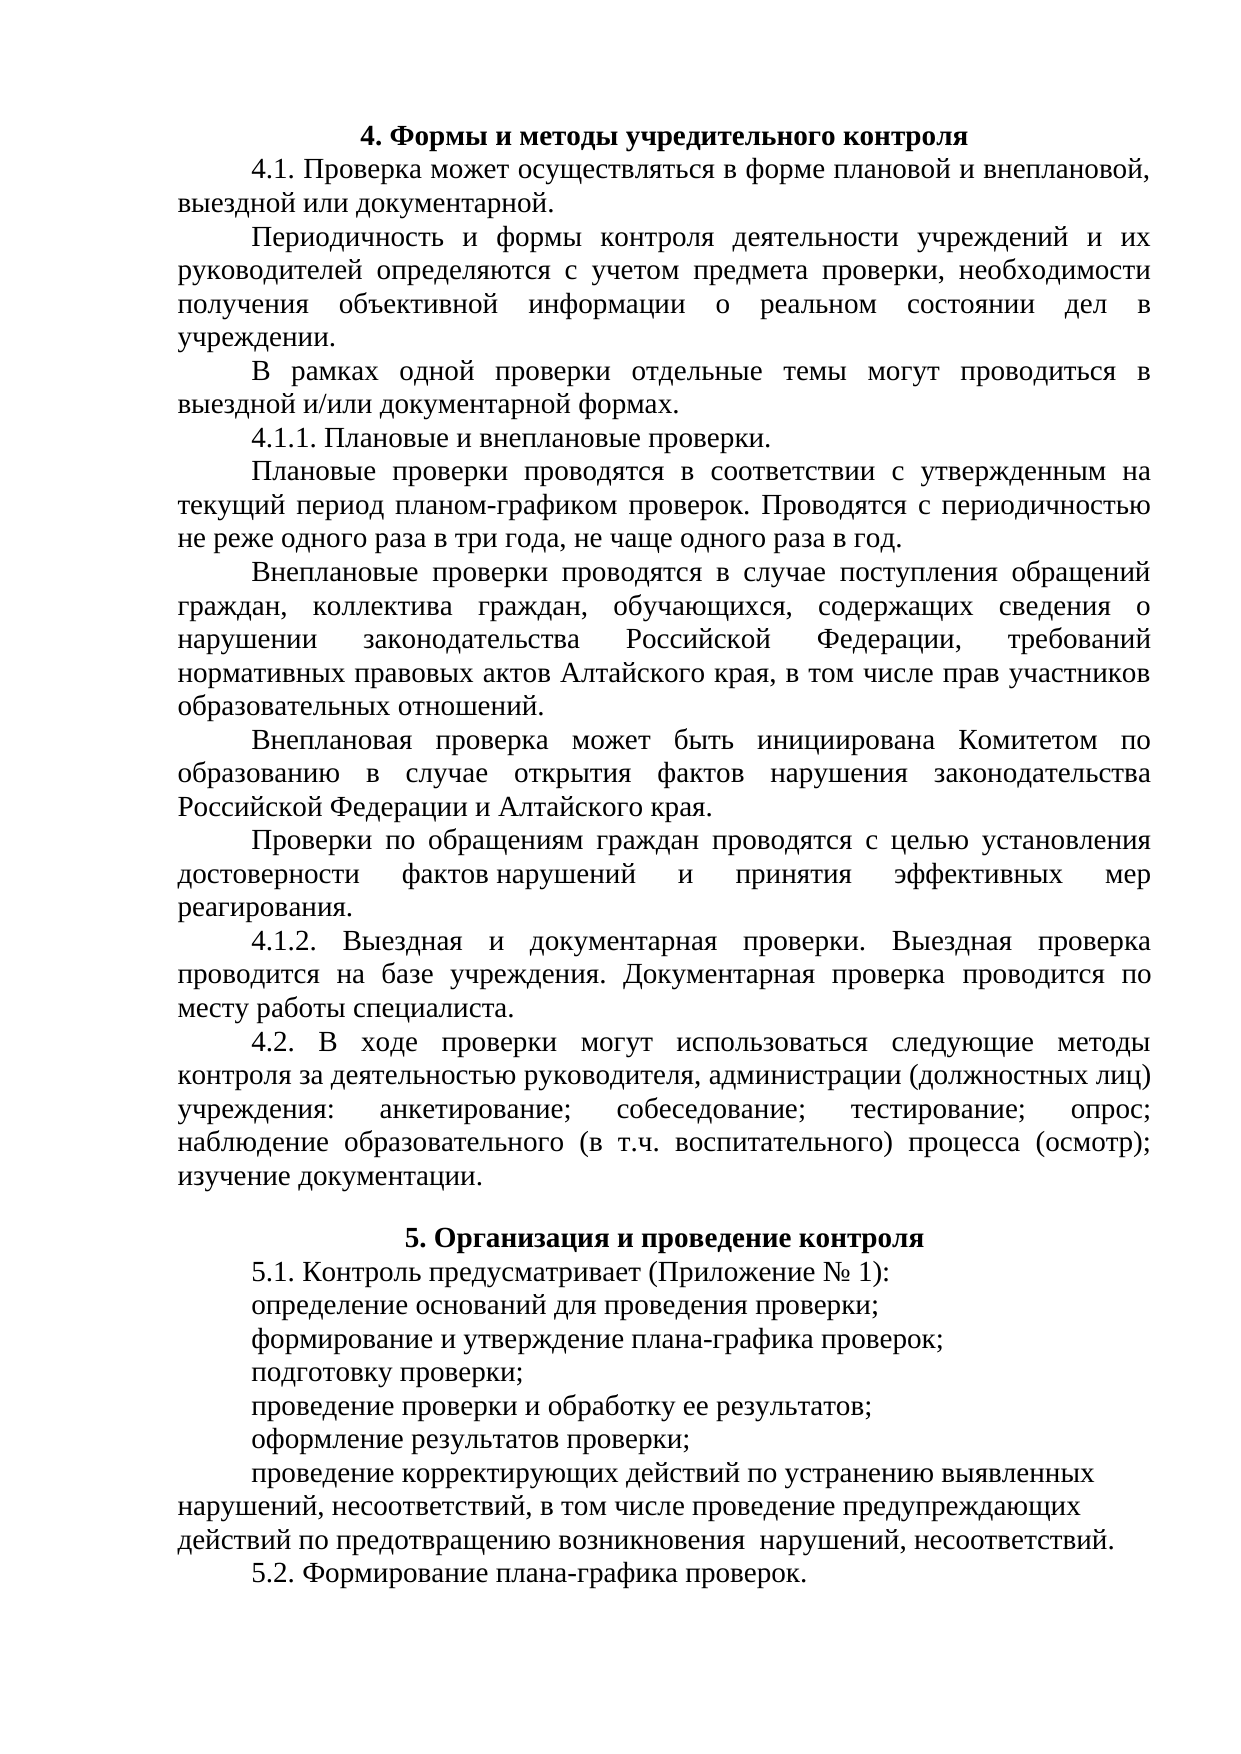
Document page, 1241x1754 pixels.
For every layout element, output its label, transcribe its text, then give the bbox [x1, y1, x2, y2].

text подготовку проверки; [177, 1354, 1152, 1388]
text 4. Формы и методы учредительного контроля [177, 118, 1152, 152]
text Периодичность и формы контроля деятельности учреждений и их руководителей определяются с учетом предмета проверки, необходимости получения объективной информации о реальном состоянии дел в учреждении. [177, 219, 1152, 353]
text В рамках одной проверки отдельные темы могут проводиться в выездной и/или документарной формах. [177, 353, 1152, 420]
text определение оснований для проведения проверки; [177, 1287, 1152, 1321]
text проведение проверки и обработку ее результатов; [177, 1388, 1152, 1421]
text 4.2. В ходе проверки могут использоваться следующие методы контроля за деятельностью руководителя, администрации (должностных лиц) учреждения: анкетирование; собеседование; тестирование; опрос; наблюдение образовательного (в т.ч. воспитательного) процесса (осмотр); изучение документации. [177, 1024, 1152, 1191]
text Плановые проверки проводятся в соответствии с утвержденным на текущий период планом-графиком проверок. Проводятся с периодичностью не реже одного раза в три года, не чаще одного раза в год. [177, 453, 1152, 554]
text 5.1. Контроль предусматривает (Приложение № 1): [177, 1254, 1152, 1287]
text Внеплановые проверки проводятся в случае поступления обращений граждан, коллектива граждан, обучающихся, содержащих сведения о нарушении законодательства Российской Федерации, требований нормативных правовых актов Алтайского края, в том числе прав участников образовательных отношений. [177, 554, 1152, 722]
text Проверки по обращениям граждан проводятся с целью установления достоверности фактов нарушений и принятия эффективных мер реагирования. [177, 822, 1152, 923]
text 4.1. Проверка может осуществляться в форме плановой и внеплановой, выездной или документарной. [177, 152, 1152, 219]
text проведение корректирующих действий по устранению выявленных нарушений, несоответствий, в том числе проведение предупреждающих действий по предотвращению возникновения нарушений, несоответствий. [177, 1455, 1152, 1556]
text оформление результатов проверки; [177, 1421, 1152, 1455]
text 5. Организация и проведение контроля [177, 1220, 1152, 1254]
text Внеплановая проверка может быть инициирована Комитетом по образованию в случае открытия фактов нарушения законодательства Российской Федерации и Алтайского края. [177, 722, 1152, 822]
text 5.2. Формирование плана-графика проверок. [177, 1556, 1152, 1589]
text 4.1.2. Выездная и документарная проверки. Выездная проверка проводится на базе учреждения. Документарная проверка проводится по месту работы специалиста. [177, 923, 1152, 1024]
text формирование и утверждение плана-графика проверок; [177, 1321, 1152, 1354]
text 4.1.1. Плановые и внеплановые проверки. [177, 420, 1152, 453]
